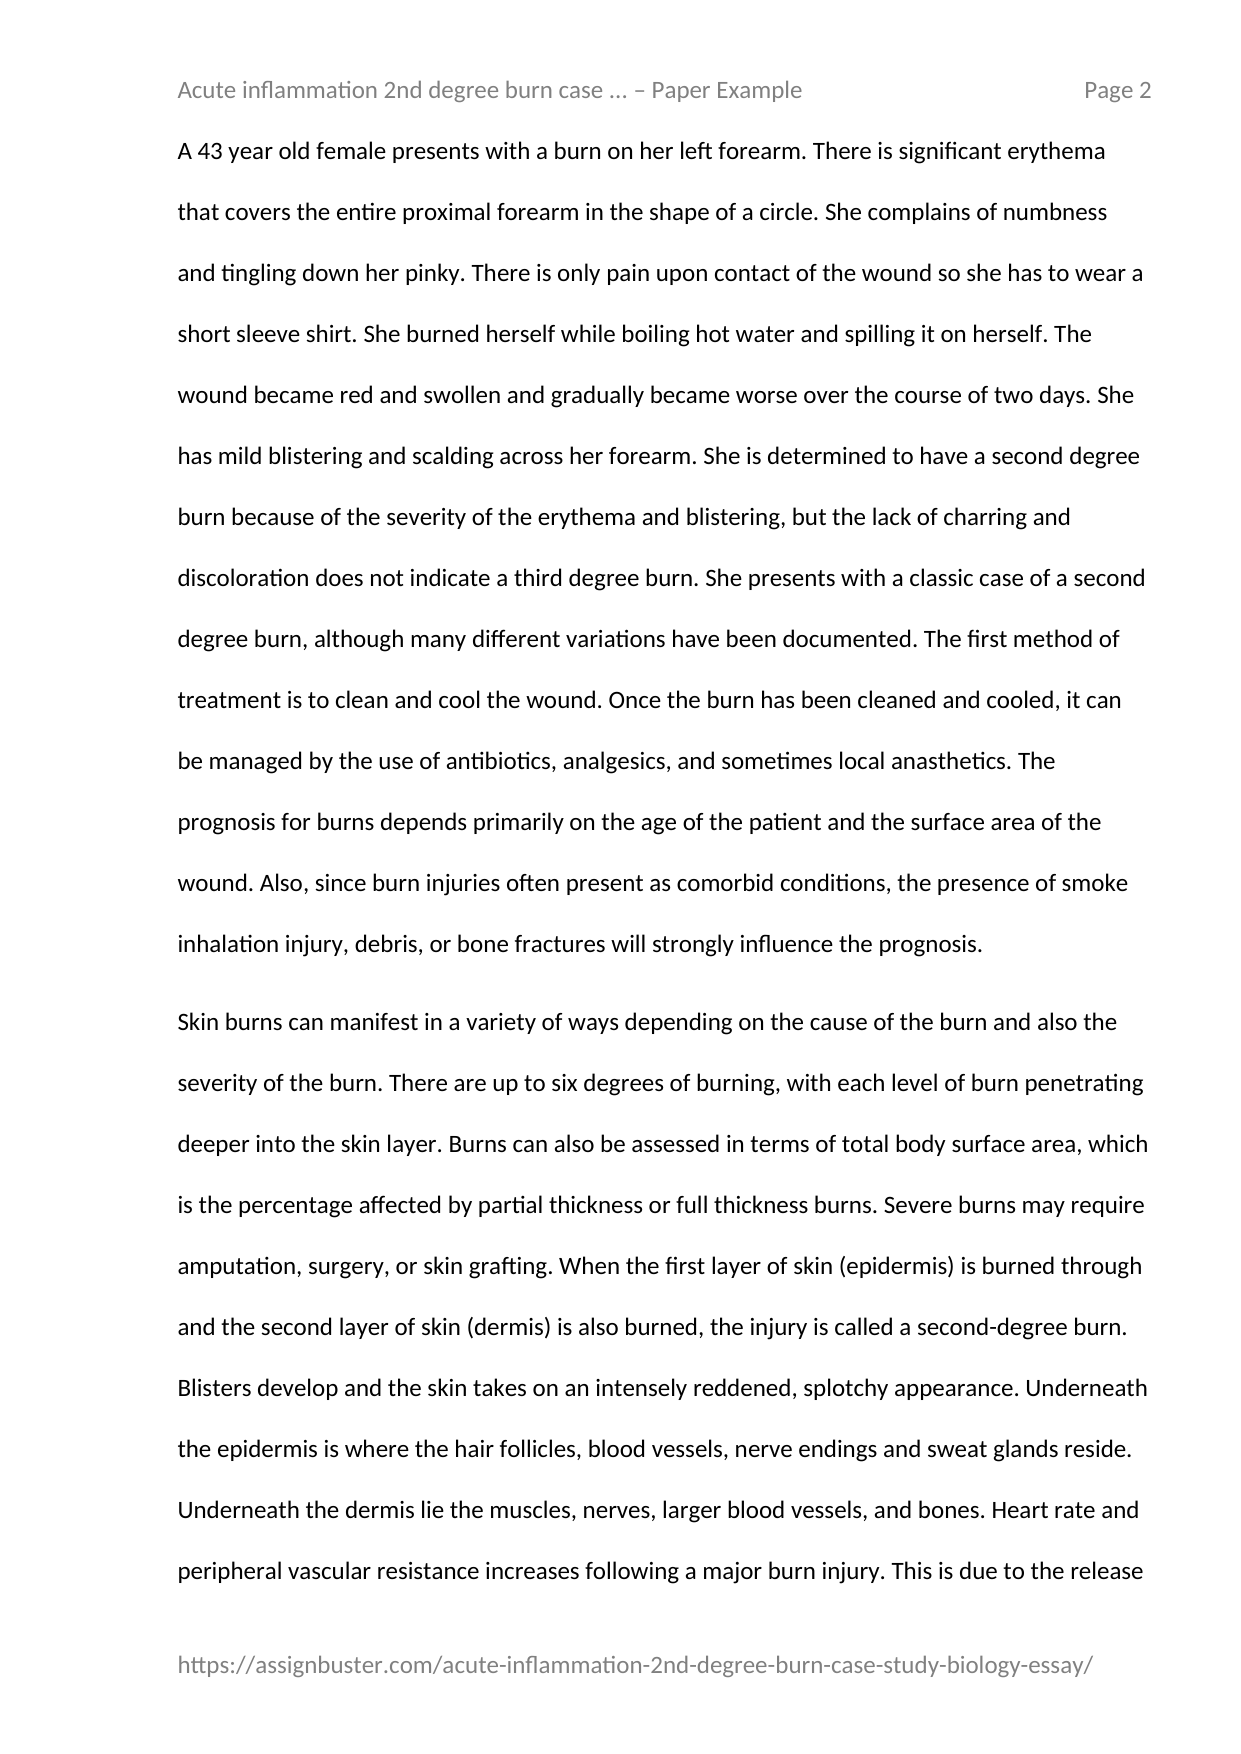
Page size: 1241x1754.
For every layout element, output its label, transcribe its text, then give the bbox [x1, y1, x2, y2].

text A 43 year old female presents with a burn on her left forearm. There is significant erythema that covers the entire proximal forearm in the shape of a circle. She complains of numbness and tingling down her pinky. There is only pain upon contact of the wound so she has to wear a short sleeve shirt. She burned herself while boiling hot water and spilling it on herself. The wound became red and swollen and gradually became worse over the course of two days. She has mild blistering and scalding across her forearm. She is determined to have a second degree burn because of the severity of the erythema and blistering, but the lack of charring and discoloration does not indicate a third degree burn. She presents with a classic case of a second degree burn, although many different variations have been documented. The first method of treatment is to clean and cool the wound. Once the burn has been cleaned and cooled, it can be managed by the use of antibiotics, analgesics, and sometimes local anasthetics. The prognosis for burns depends primarily on the age of the patient and the surface area of the wound. Also, since burn injuries often present as comorbid conditions, the presence of smoke inhalation injury, debris, or bone fractures will strongly influence the prognosis. [177, 135, 1152, 959]
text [177, 1006, 1152, 1586]
